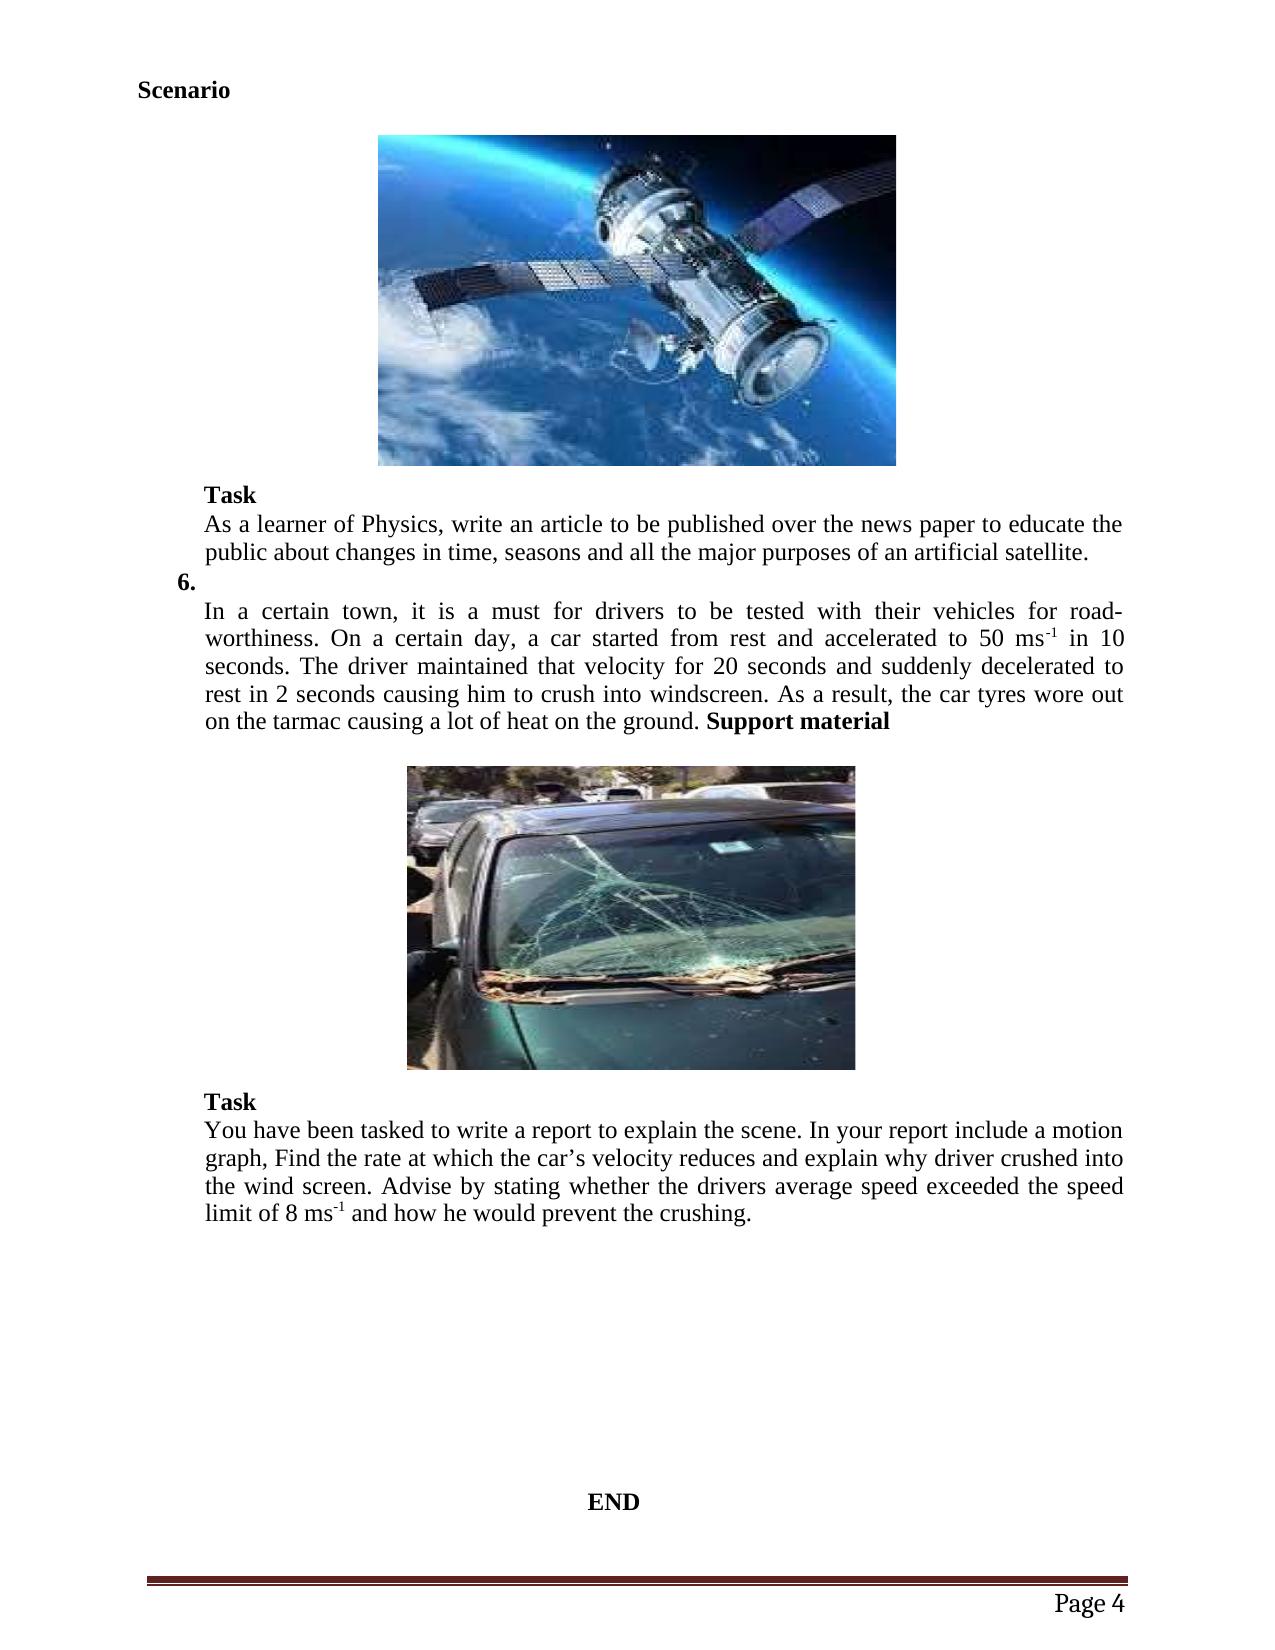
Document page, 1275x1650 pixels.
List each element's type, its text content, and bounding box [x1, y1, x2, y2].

text Task [204, 1087, 1126, 1115]
text END [587, 1487, 1126, 1516]
text As a learner of Physics, write an article to be published over the news paper to educate the public about changes in time, seasons and all the major purposes of an artificial satellite. [204, 511, 1125, 566]
picture [407, 766, 856, 1070]
picture [377, 134, 897, 466]
text You have been tasked to write a report to explain the scene. In your report include a motion graph, Find the rate at which the car’s velocity reduces and explain why driver crushed into the wind screen. Advise by stating whether the drivers average speed exceeded the speed limit of 8 ms-1 and how he would prevent the crushing. [204, 1117, 1125, 1227]
text In a certain town, it is a must for drivers to be tested with their vehicles for road-worthiness. On a certain day, a car started from rest and accelerated to 50 ms-1 in 10 seconds. The driver maintained that velocity for 20 seconds and suddenly decelerated to rest in 2 seconds causing him to crush into windscreen. As a result, the car tyres wore out on the tarmac causing a lot of heat on the ground. Support material [204, 597, 1125, 735]
text 6. [177, 567, 1126, 596]
text Task [204, 481, 1126, 509]
